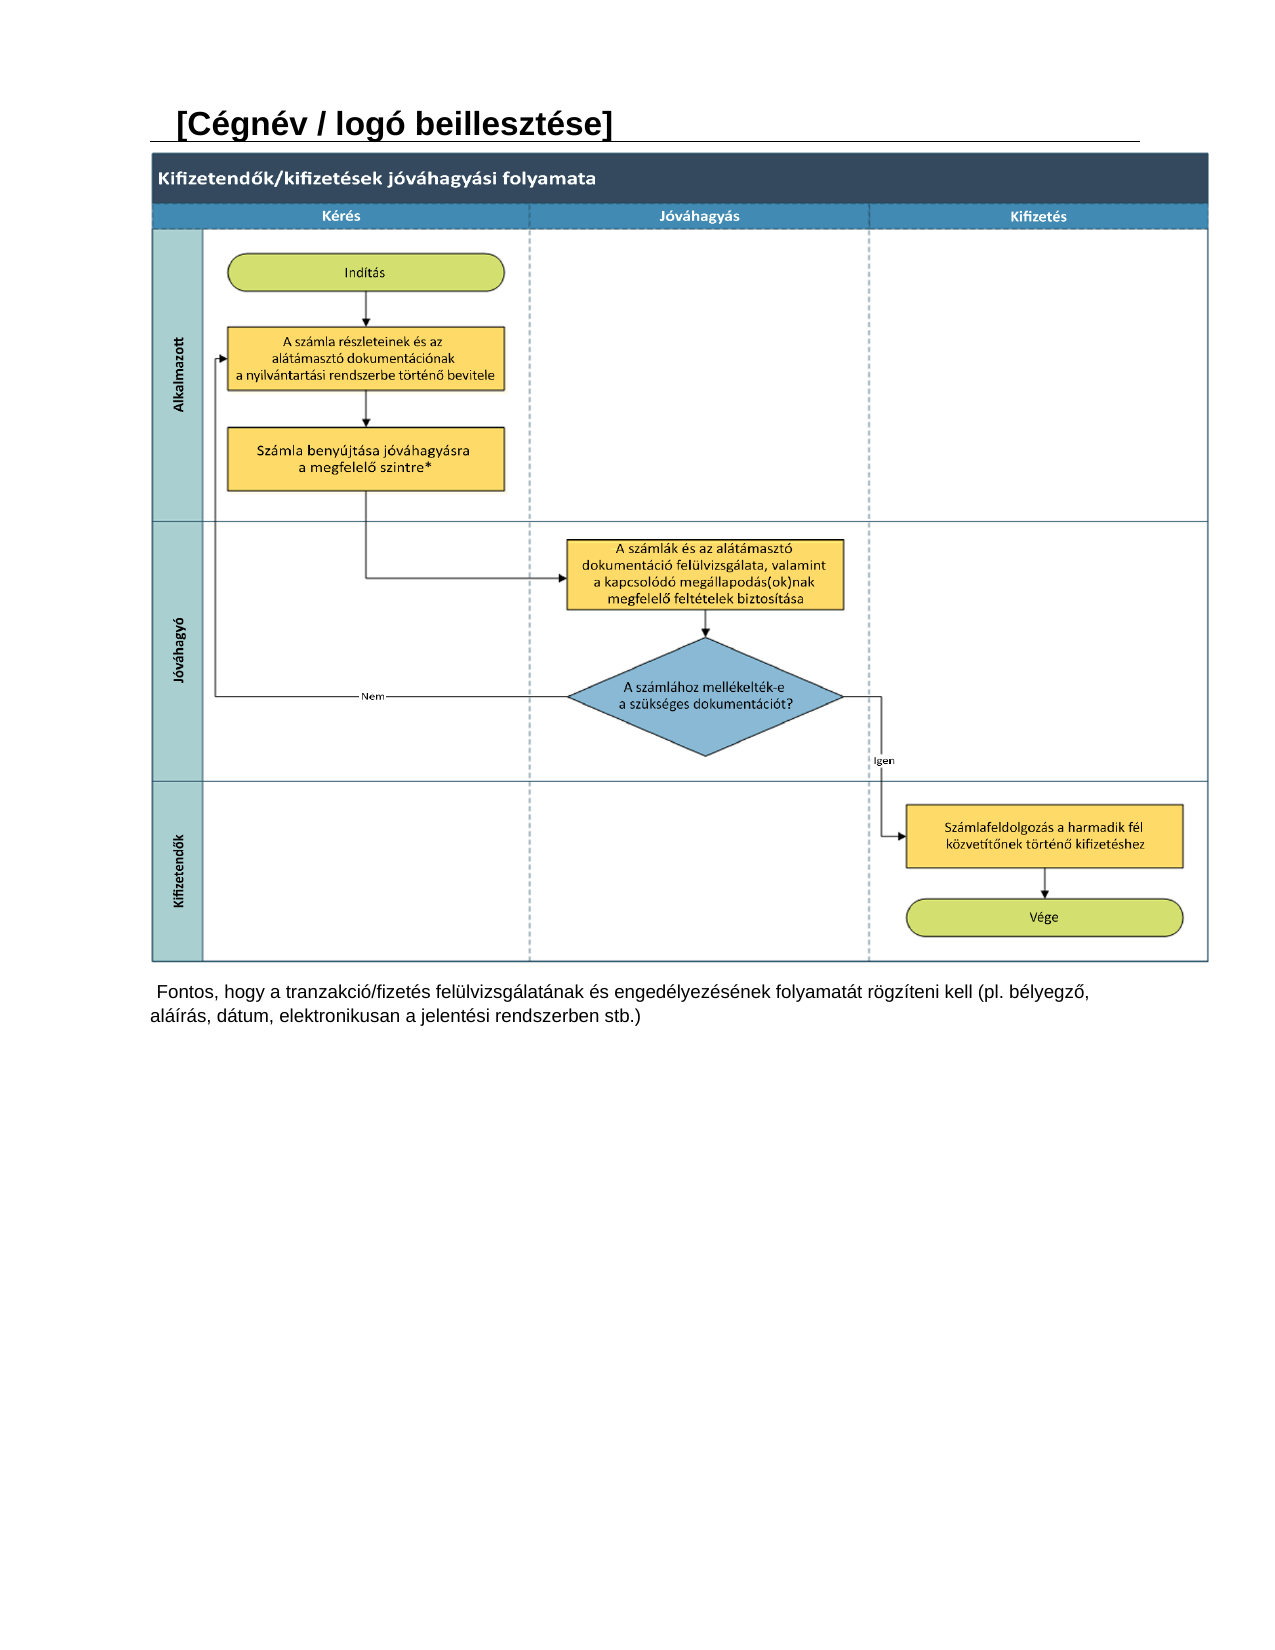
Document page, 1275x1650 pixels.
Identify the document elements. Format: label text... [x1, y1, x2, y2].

picture [150, 152, 1209, 963]
text Fontos, hogy a tranzakció/fizetés felülvizsgálatának és engedélyezésének folyamatát rögzíteni kell (pl. bélyegző, aláírás, dátum, elektronikusan a jelentési rendszerben stb.) [150, 981, 1125, 1026]
